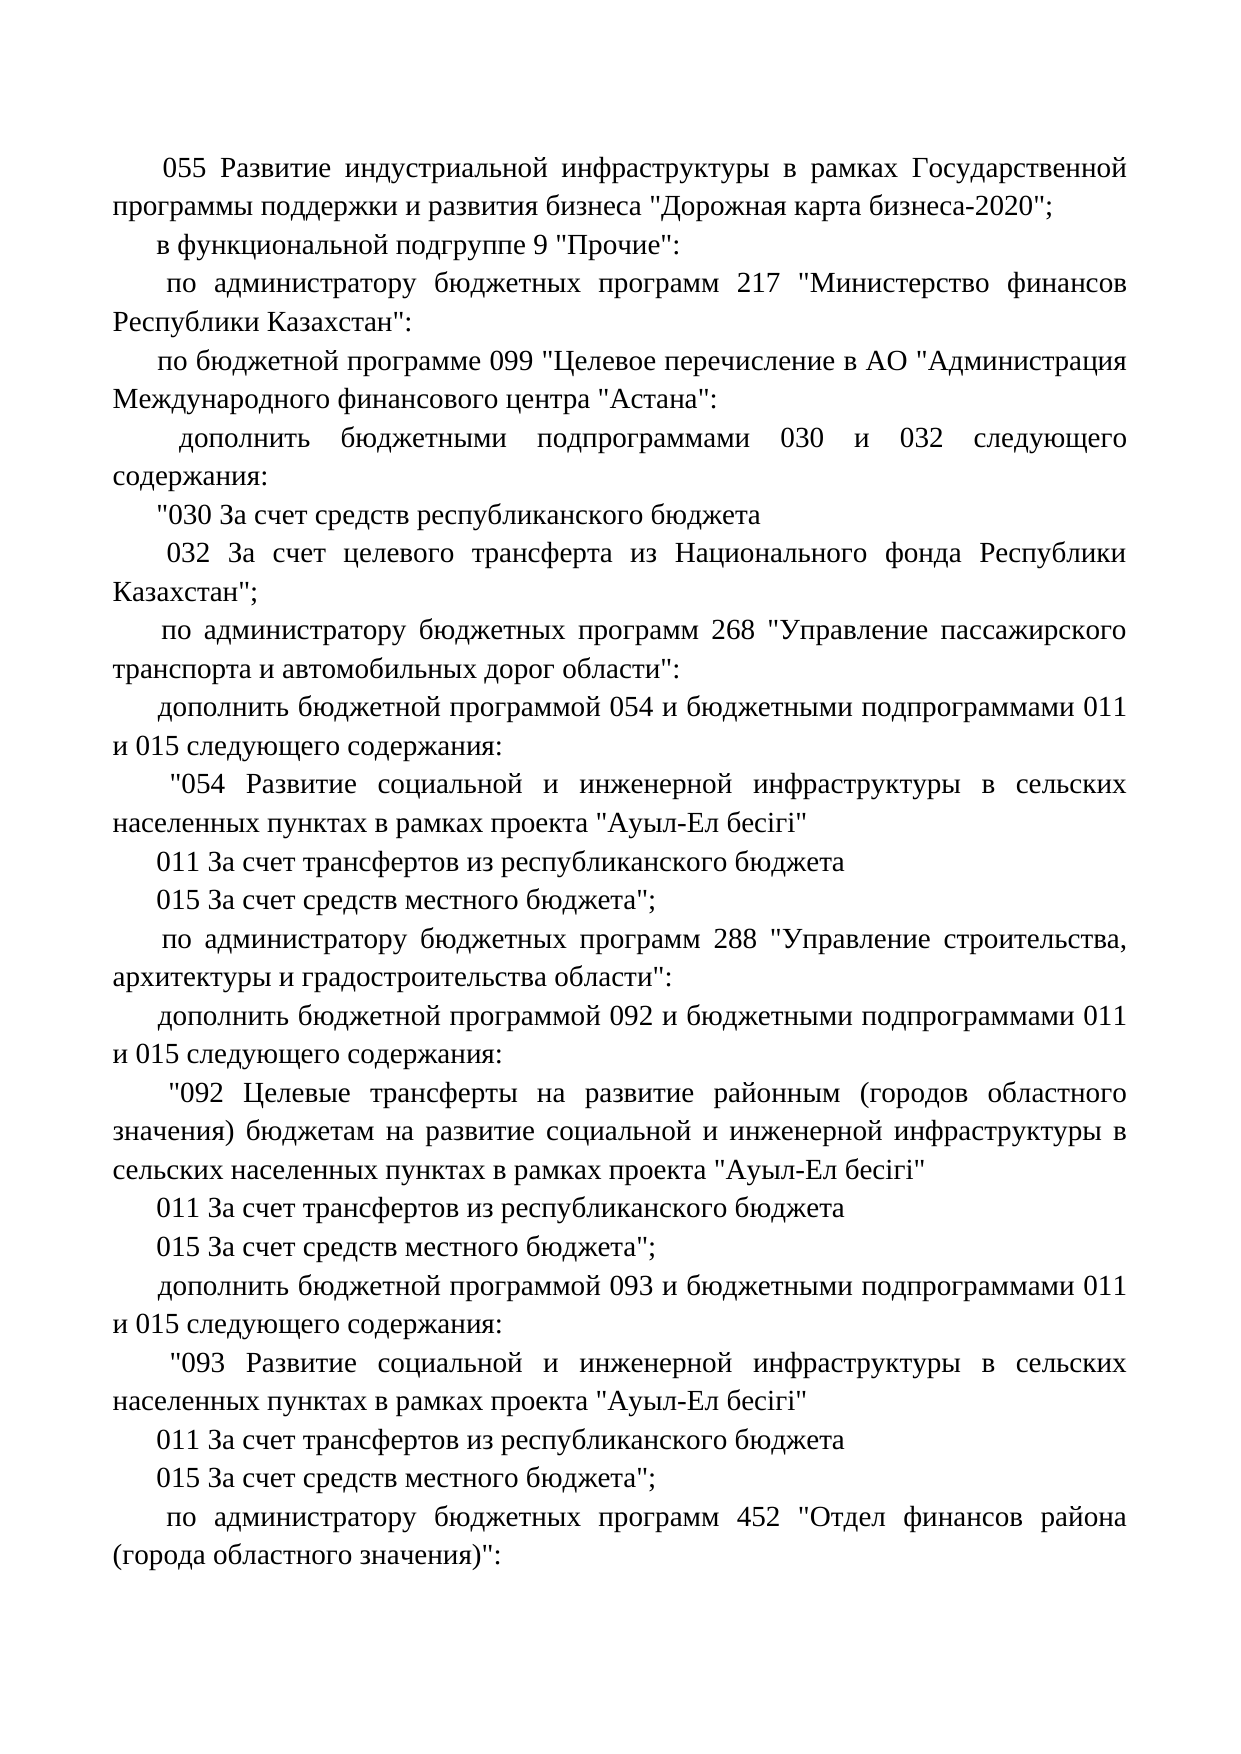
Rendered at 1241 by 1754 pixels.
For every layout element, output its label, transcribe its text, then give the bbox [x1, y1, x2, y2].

text по администратору бюджетных программ 452 "Отдел финансов района (города областного значения)": [112, 1499, 1128, 1571]
text 011 За счет трансфертов из республиканского бюджета [112, 1191, 1128, 1224]
text 015 За счет средств местного бюджета"; [112, 1229, 1128, 1263]
text дополнить бюджетной программой 054 и бюджетными подпрограммами 011 и 015 следующего содержания: [112, 689, 1128, 762]
text в функциональной подгруппе 9 "Прочие": [112, 227, 1128, 261]
text 015 За счет средств местного бюджета"; [112, 1460, 1128, 1494]
text 015 За счет средств местного бюджета"; [112, 882, 1128, 916]
text 032 За счет целевого трансферта из Национального фонда Республики Казахстан"; [112, 535, 1128, 607]
text 011 За счет трансфертов из республиканского бюджета [112, 1422, 1128, 1455]
text "093 Развитие социальной и инженерной инфраструктуры в сельских населенных пунктах в рамках проекта "Ауыл-Ел бесігі" [112, 1345, 1128, 1417]
text по администратору бюджетных программ 217 "Министерство финансов Республики Казахстан": [112, 266, 1128, 338]
text дополнить бюджетной программой 092 и бюджетными подпрограммами 011 и 015 следующего содержания: [112, 998, 1128, 1070]
text по администратору бюджетных программ 288 "Управление строительства, архитектуры и градостроительства области": [112, 921, 1128, 993]
text "054 Развитие социальной и инженерной инфраструктуры в сельских населенных пунктах в рамках проекта "Ауыл-Ел бесігі" [112, 767, 1128, 839]
text дополнить бюджетными подпрограммами 030 и 032 следующего содержания: [112, 420, 1128, 492]
text по администратору бюджетных программ 268 "Управление пассажирского транспорта и автомобильных дорог области": [112, 612, 1128, 684]
text 055 Развитие индустриальной инфраструктуры в рамках Государственной программы поддержки и развития бизнеса "Дорожная карта бизнеса-2020"; [112, 150, 1128, 222]
text "030 За счет средств республиканского бюджета [112, 497, 1128, 530]
text 011 За счет трансфертов из республиканского бюджета [112, 844, 1128, 877]
text дополнить бюджетной программой 093 и бюджетными подпрограммами 011 и 015 следующего содержания: [112, 1268, 1128, 1340]
text "092 Целевые трансферты на развитие районным (городов областного значения) бюджетам на развитие социальной и инженерной инфраструктуры в сельских населенных пунктах в рамках проекта "Ауыл-Ел бесігі" [112, 1075, 1128, 1186]
text по бюджетной программе 099 "Целевое перечисление в АО "Администрация Международного финансового центра "Астана": [112, 343, 1128, 415]
